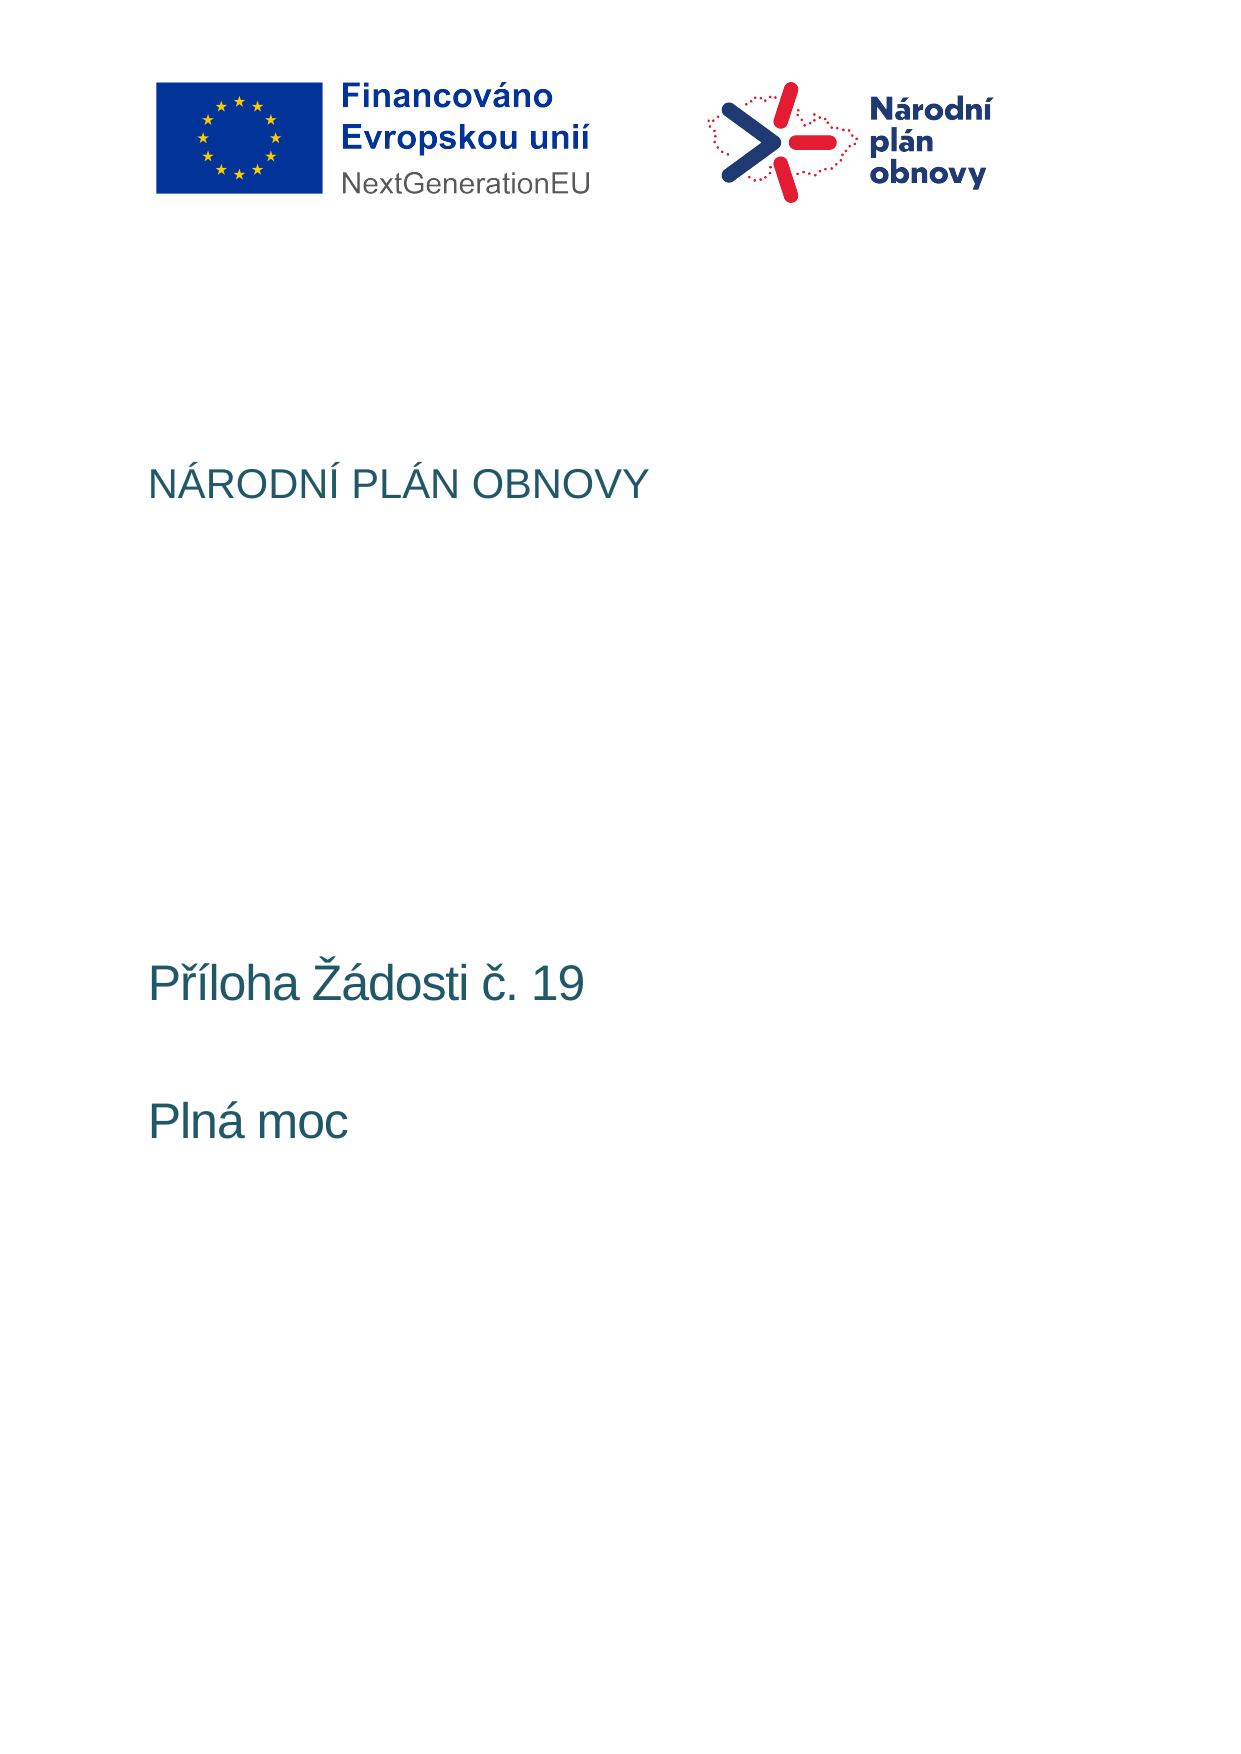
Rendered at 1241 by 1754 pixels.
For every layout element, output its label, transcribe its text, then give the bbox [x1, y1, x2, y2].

picture [707, 82, 994, 203]
text NÁRODNÍ PLÁN OBNOVY [148, 459, 1093, 507]
text Příloha Žádosti č. 19 [148, 953, 1093, 1011]
text Plná moc [148, 1091, 1093, 1149]
picture [147, 73, 608, 203]
